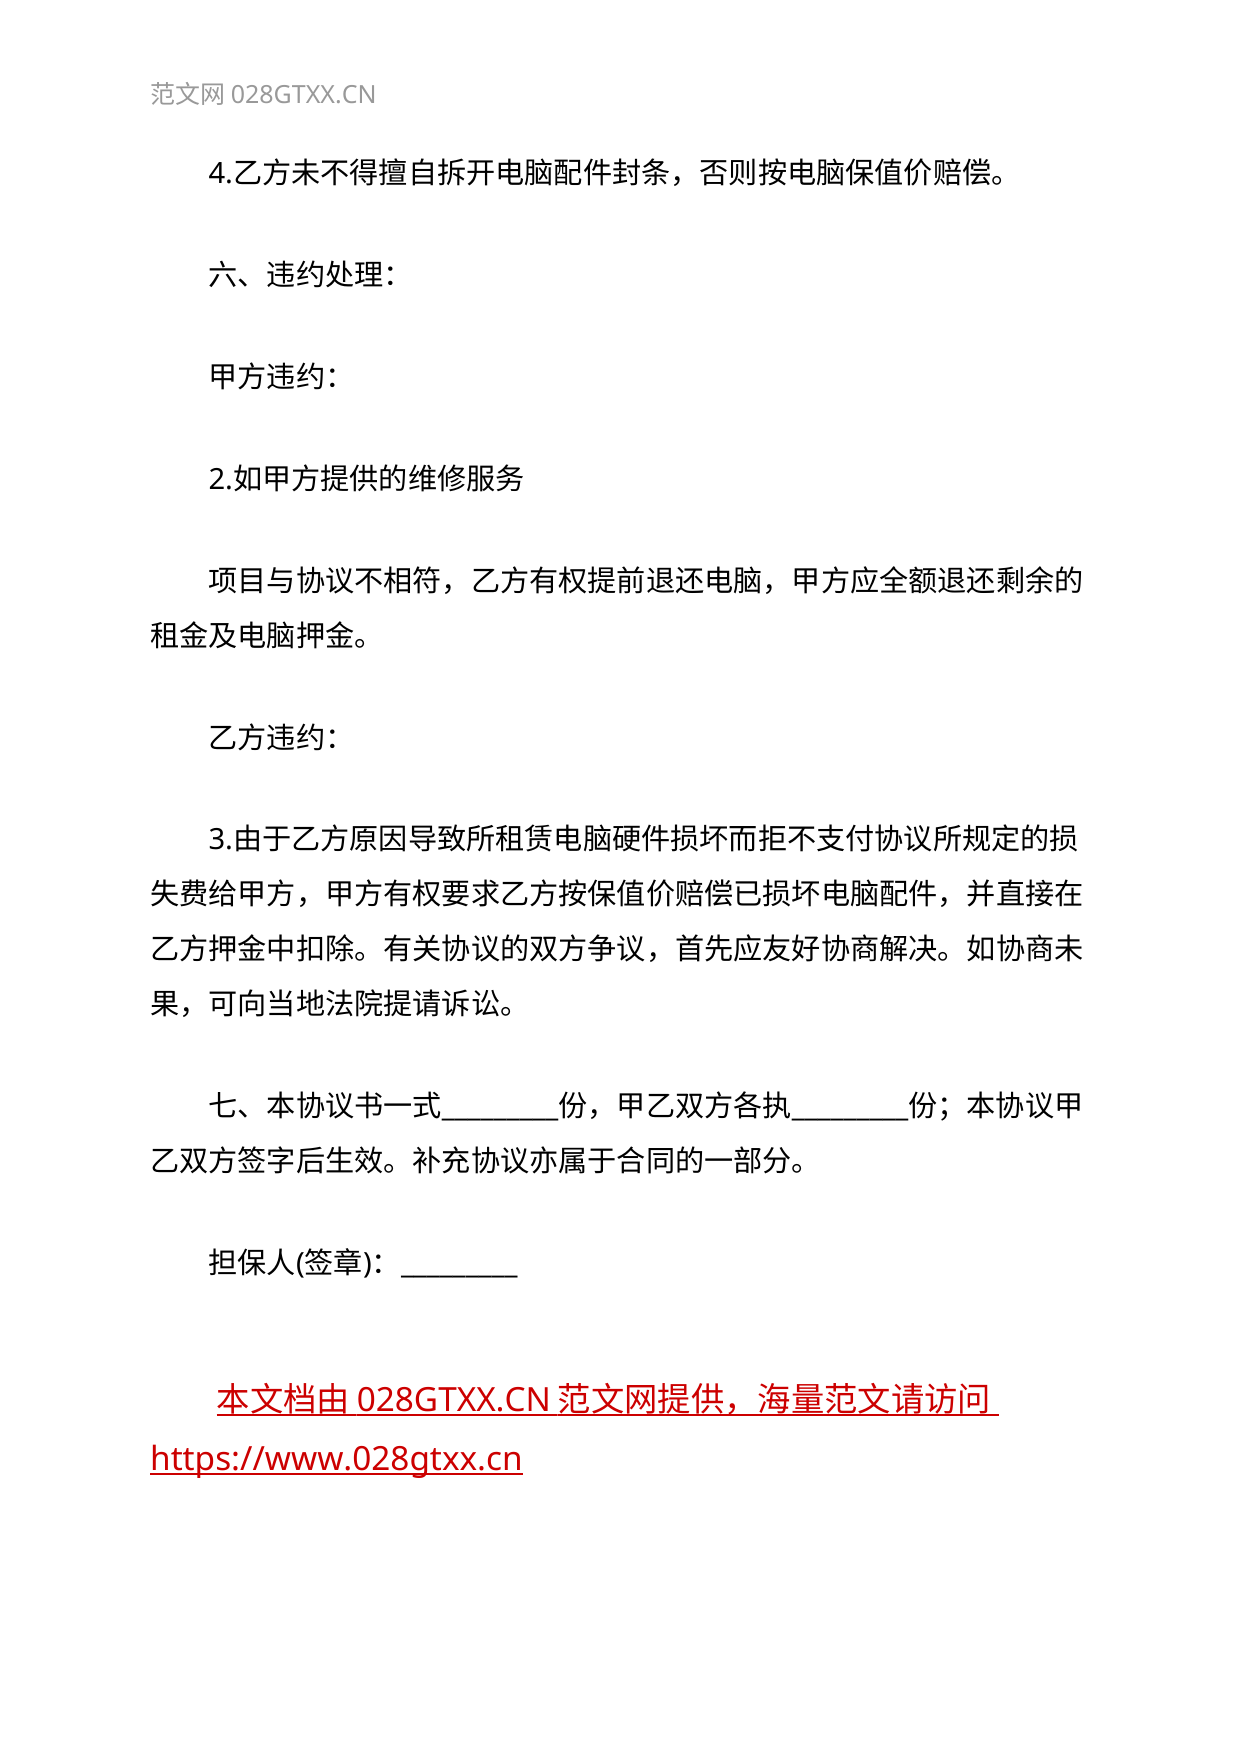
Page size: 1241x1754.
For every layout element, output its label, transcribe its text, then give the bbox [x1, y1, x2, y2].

text 乙方违约： [150, 714, 1090, 756]
text 六、违约处理： [150, 252, 1090, 294]
text 担保人(签章)：_________ [150, 1239, 1090, 1282]
text 本文档由028GTXX.CN范文网提供，海量范文请访问 https://www.028gtxx.cn [150, 1372, 1090, 1480]
text 项目与协议不相符，乙方有权提前退还电脑，甲方应全额退还剩余的租金及电脑押金。 [150, 557, 1090, 655]
text 3.由于乙方原因导致所租赁电脑硬件损坏而拒不支付协议所规定的损失费给甲方，甲方有权要求乙方按保值价赔偿已损坏电脑配件，并直接在乙方押金中扣除。有关协议的双方争议，首先应友好协商解决。如协商未果，可向当地法院提请诉讼。 [150, 816, 1090, 1023]
text 七、本协议书一式_________份，甲乙双方各执_________份；本协议甲乙双方签字后生效。补充协议亦属于合同的一部分。 [150, 1082, 1090, 1180]
text 甲方违约： [150, 354, 1090, 396]
text 2.如甲方提供的维修服务 [150, 456, 1090, 498]
text 4.乙方未不得擅自拆开电脑配件封条，否则按电脑保值价赔偿。 [150, 150, 1090, 192]
